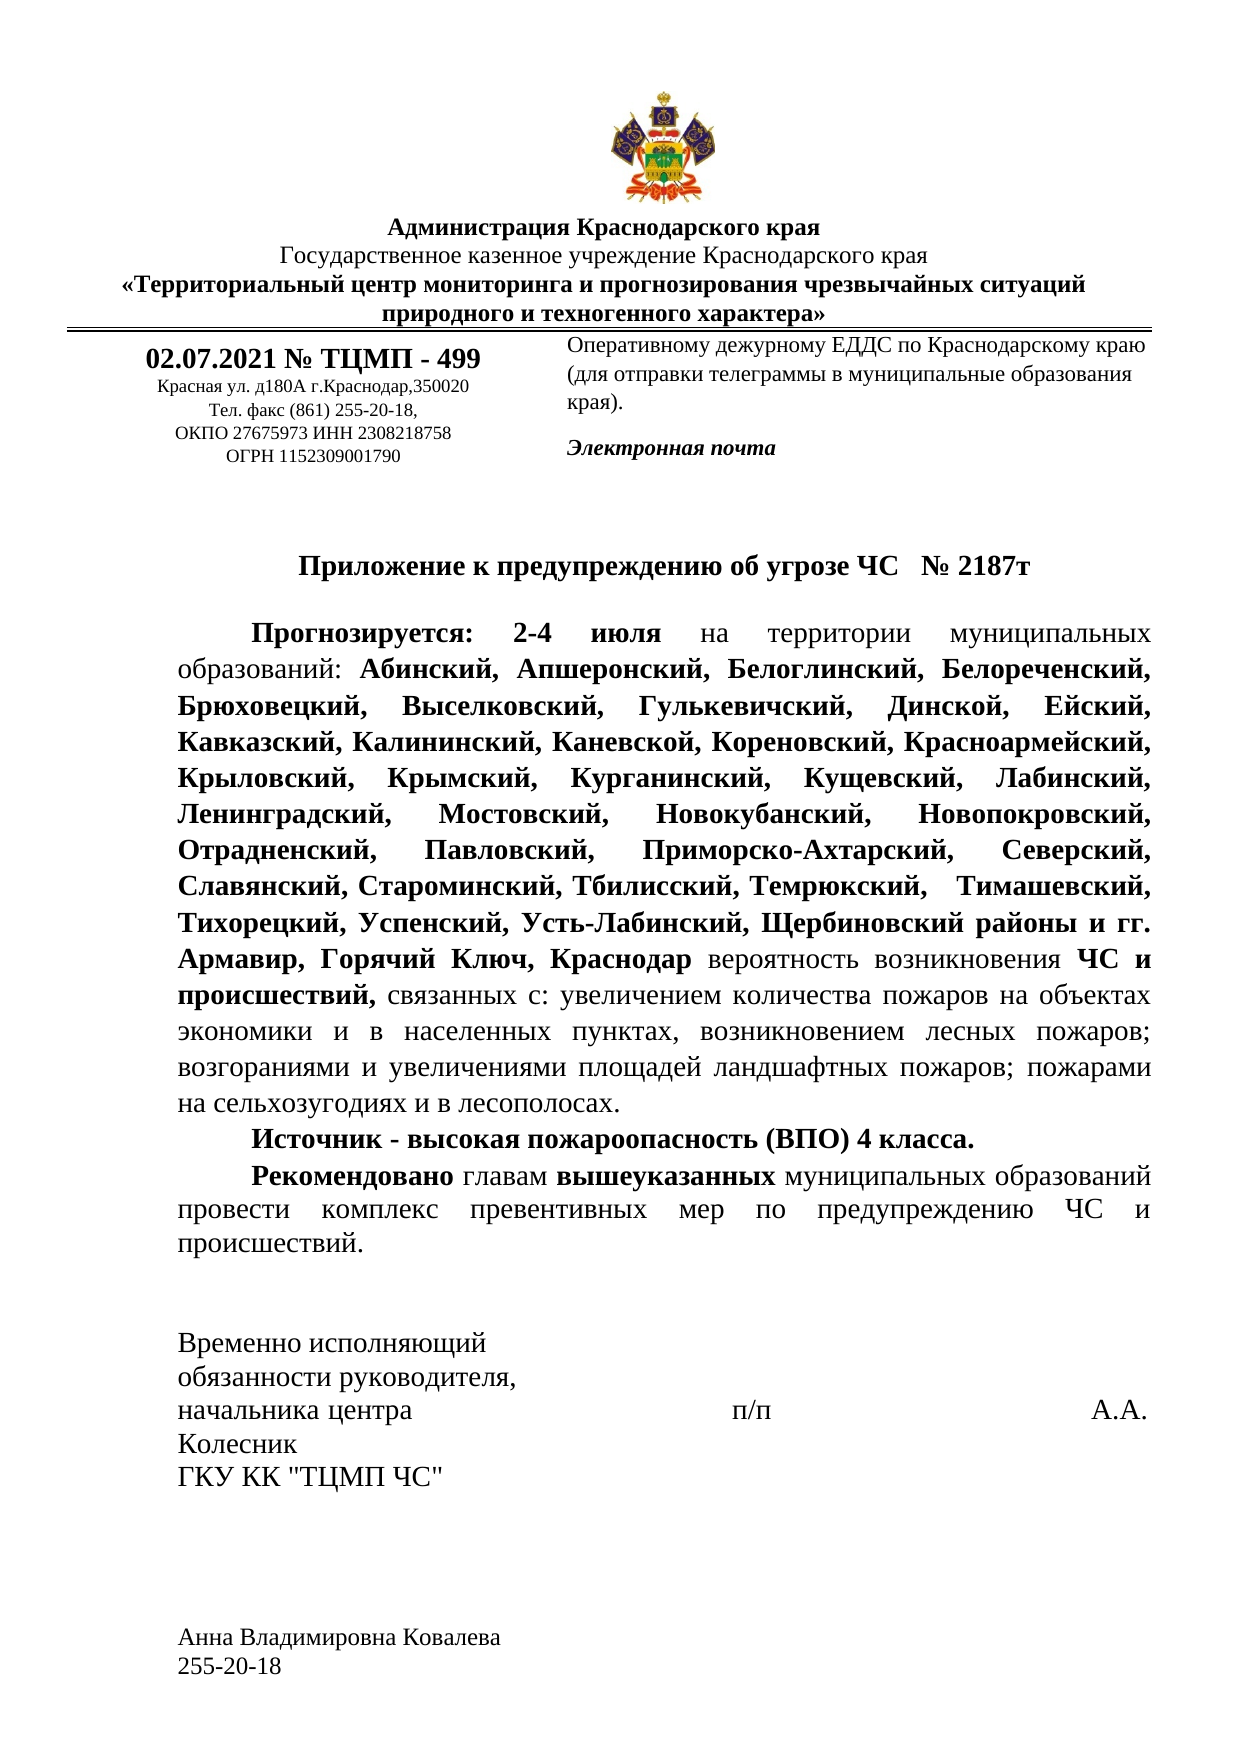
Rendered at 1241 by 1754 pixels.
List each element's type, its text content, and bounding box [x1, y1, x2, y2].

text ГКУ КК "ТЦМП ЧС" [177, 1459, 1152, 1493]
text Источник - высокая пожароопасность (ВПО) 4 класса. [177, 1122, 1152, 1155]
text начальника центра п/п А.А. Колесник [177, 1392, 1152, 1459]
text Временно исполняющий [177, 1325, 1152, 1359]
text 255-20-18 [177, 1651, 1152, 1680]
text Прогнозируется: 2-4 июля на территории муниципальных образований: Абинский, Апшеронский, Белоглинский, Белореченский, Брюховецкий, Выселковский, Гулькевичский, Динской, Ейский, Кавказский, Калининский, Каневской, Кореновский, Красноармейский, Крыловский, Крымский, Курганинский, Кущевский, Лабинский, Ленинградский, Мостовский, Новокубанский, Новопокровский, Отрадненский, Павловский, Приморско-Ахтарский, Северский, Славянский, Староминский, Тбилисский, Темрюкский, Тимашевский, Тихорецкий, Успенский, Усть-Лабинский, Щербиновский районы и гг. Армавир, Горячий Ключ, Краснодар вероятность возникновения ЧС и происшествий, связанных с: увеличением количества пожаров на объектах экономики и в населенных пунктах, возникновением лесных пожаров; возгораниями и увеличениями площадей ландшафтных пожаров; пожарами на сельхозугодиях и в лесополосах. [177, 616, 1152, 1119]
text обязанности руководителя, [177, 1359, 1152, 1392]
picture [611, 91, 715, 204]
table_header Администрация Краснодарского края Государственное казенное учреждение Краснодарского края «Территориальный центр мониторинга и прогнозирования чрезвычайных ситуаций природного и техногенного характера» [56, 212, 1152, 479]
text Рекомендовано главам вышеуказанных муниципальных образований провести комплекс превентивных мер по предупреждению ЧС и происшествий. [177, 1158, 1152, 1258]
text Приложение к предупреждению об угрозе ЧС № 2187т [177, 548, 1152, 582]
text Анна Владимировна Ковалева [177, 1622, 1152, 1651]
